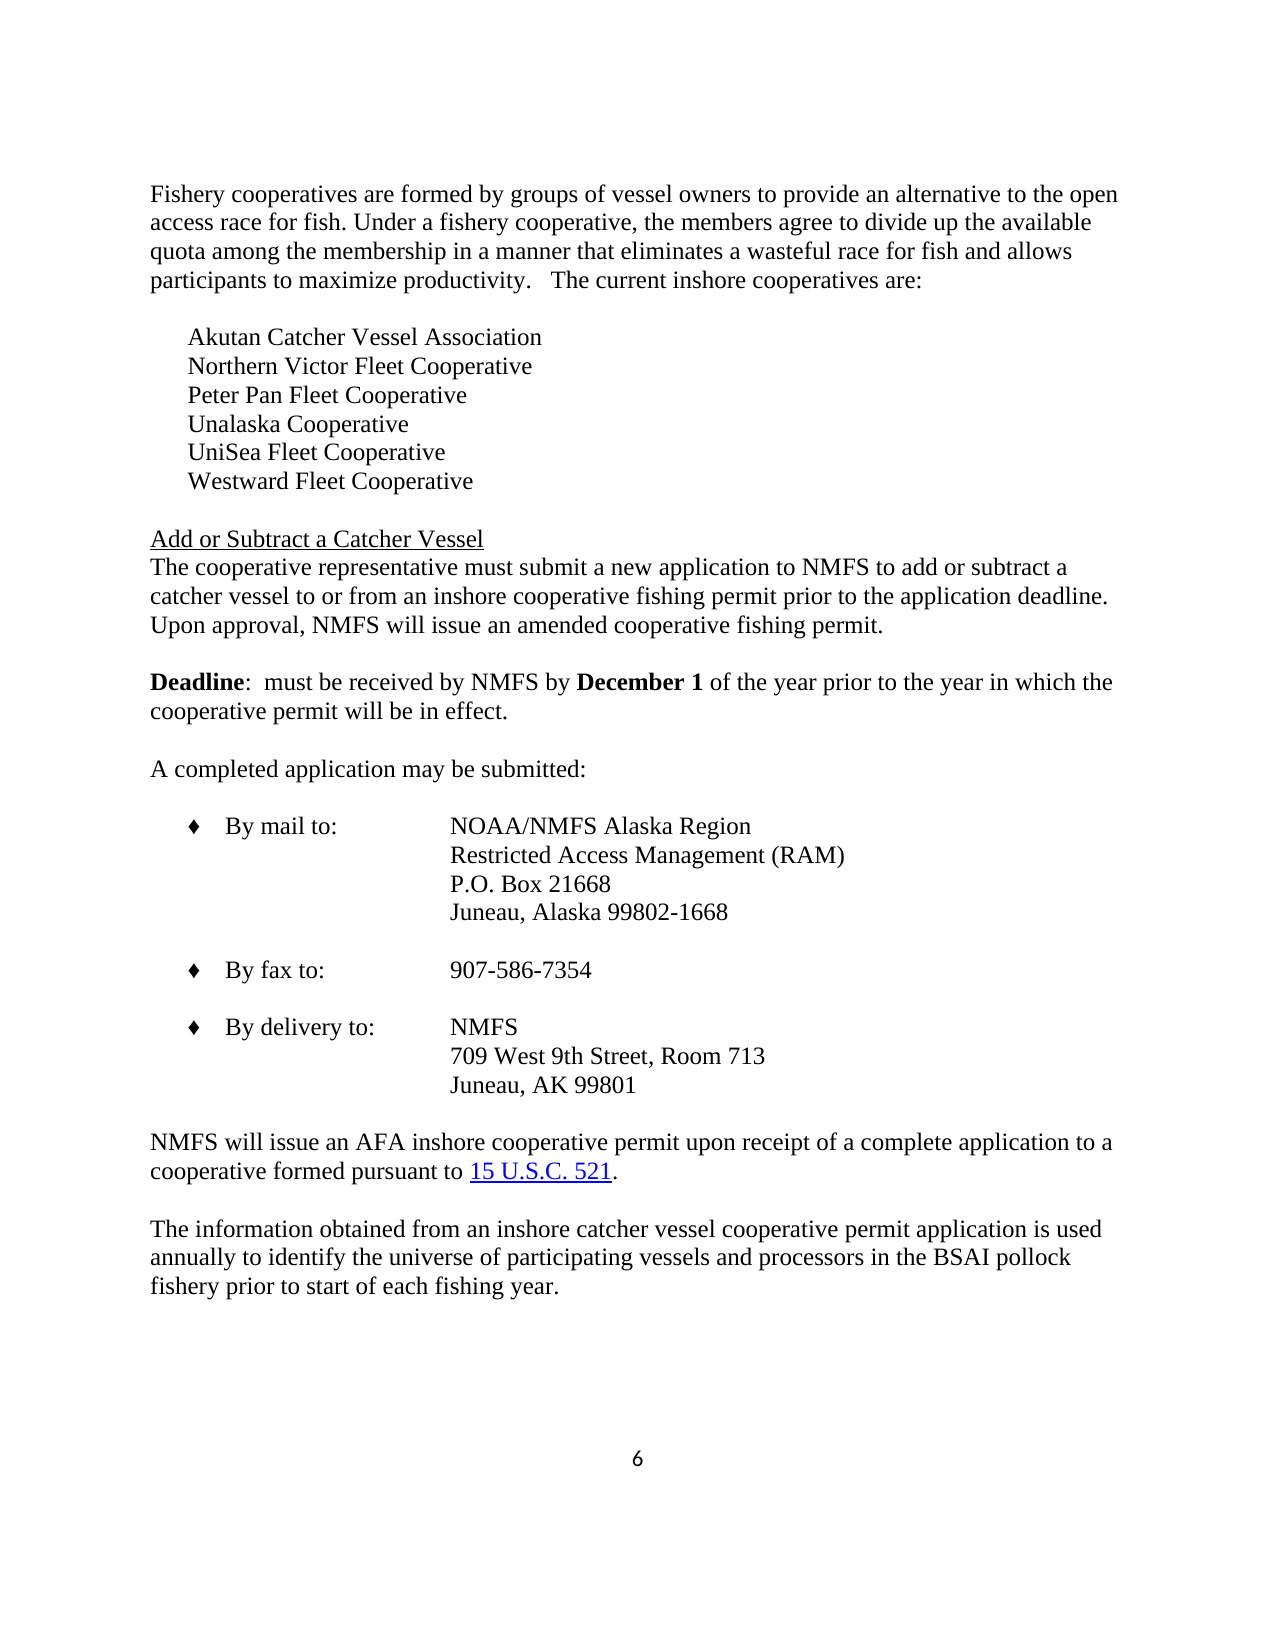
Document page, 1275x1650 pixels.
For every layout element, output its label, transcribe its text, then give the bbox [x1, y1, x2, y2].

text Deadline: must be received by NMFS by December 1 of the year prior to the year in which the cooperative permit will be in effect. [150, 667, 1125, 725]
text ♦ By mail to: NOAA/NMFS Alaska Region [150, 811, 1125, 840]
text UniSea Fleet Cooperative [150, 437, 1125, 466]
text 709 West 9th Street, Room 713 [150, 1041, 1125, 1070]
text Westward Fleet Cooperative [150, 466, 1125, 495]
text Unalaska Cooperative [150, 409, 1125, 437]
text NMFS will issue an AFA inshore cooperative permit upon receipt of a complete application to a cooperative formed pursuant to 15 U.S.C. 521. [150, 1127, 1125, 1185]
text P.O. Box 21668 [150, 869, 1125, 897]
text Fishery cooperatives are formed by groups of vessel owners to provide an alternative to the open access race for fish. Under a fishery cooperative, the members agree to divide up the available quota among the membership in a manner that eliminates a wasteful race for fish and allows participants to maximize productivity. The current inshore cooperatives are: [150, 179, 1125, 294]
text A completed application may be submitted: [150, 754, 1125, 782]
text Restricted Access Management (RAM) [150, 840, 1125, 869]
text Northern Victor Fleet Cooperative [150, 351, 1125, 380]
text The information obtained from an inshore catcher vessel cooperative permit application is used annually to identify the universe of participating vessels and processors in the BSAI pollock fishery prior to start of each fishing year. [150, 1214, 1125, 1300]
text Peter Pan Fleet Cooperative [150, 380, 1125, 409]
text Add or Subtract a Catcher Vessel [150, 524, 1125, 552]
text ♦ By fax to: 907-586-7354 [150, 955, 1125, 984]
text Juneau, AK 99801 [150, 1070, 1125, 1099]
text The cooperative representative must submit a new application to NMFS to add or subtract a catcher vessel to or from an inshore cooperative fishing permit prior to the application deadline. Upon approval, NMFS will issue an amended cooperative fishing permit. [150, 552, 1125, 639]
text ♦ By delivery to: NMFS [150, 1012, 1125, 1041]
text Juneau, Alaska 99802-1668 [150, 897, 1125, 926]
text Akutan Catcher Vessel Association [150, 322, 1125, 351]
